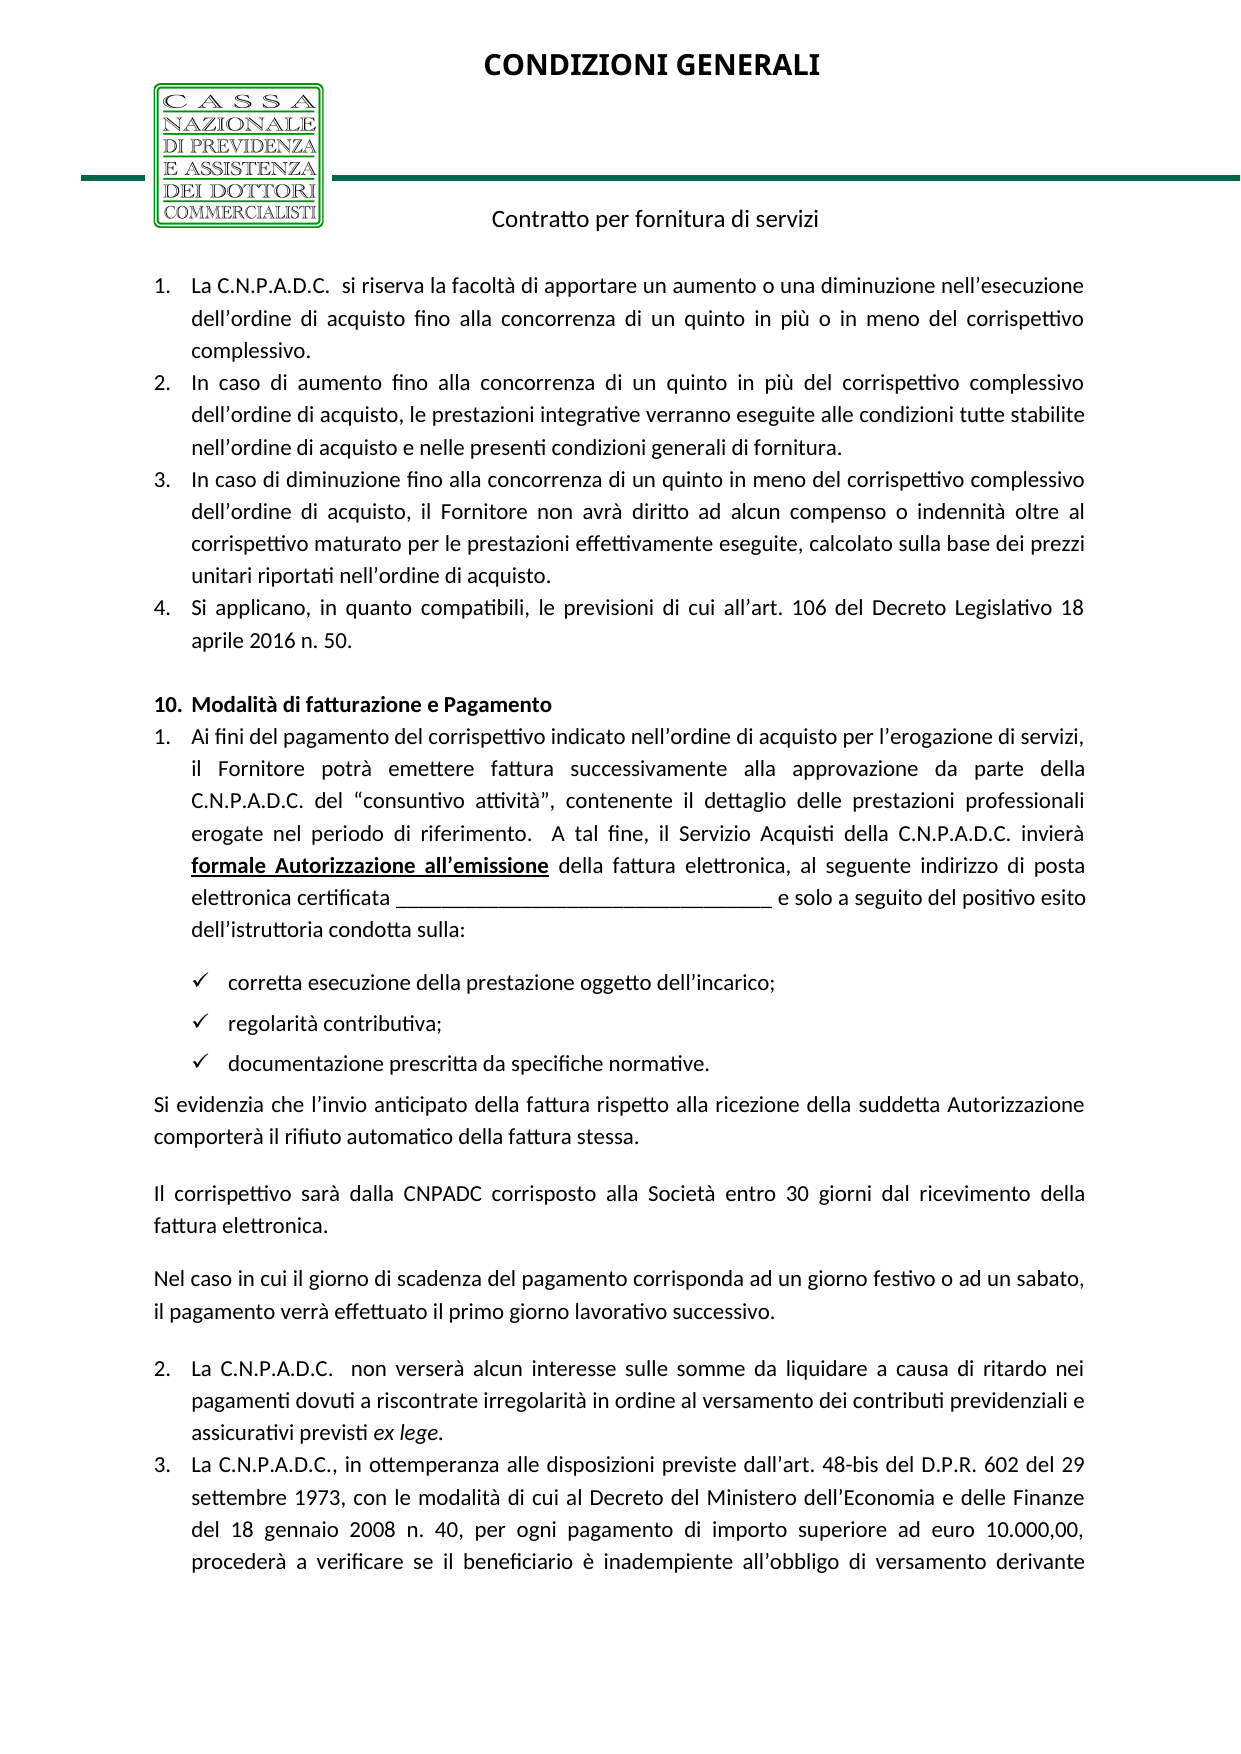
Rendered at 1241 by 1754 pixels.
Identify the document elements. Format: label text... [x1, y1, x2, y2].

text Il corrispettivo sarà dalla CNPADC corrisposto alla Società entro 30 giorni dal ricevimento della fattura elettronica. [153, 1179, 1087, 1239]
list La C.N.P.A.D.C. non verserà alcun interesse sulle somme da liquidare a causa di ritardo nei pagamenti dovuti a riscontrate irregolarità in ordine al versamento dei contributi previdenziali e assicurativi previsti ex lege. [153, 1354, 1087, 1446]
list regolarità contributiva; [191, 1009, 1087, 1037]
list La C.N.P.A.D.C. si riserva la facoltà di apportare un aumento o una diminuzione nell’esecuzione dell’ordine di acquisto fino alla concorrenza di un quinto in più o in meno del corrispettivo complessivo. [153, 272, 1087, 364]
list corretta esecuzione della prestazione oggetto dell’incarico; [191, 968, 1087, 996]
list Modalità di fatturazione e Pagamento [153, 690, 1087, 718]
list Si applicano, in quanto compatibili, le previsioni di cui all’art. 106 del Decreto Legislativo 18 aprile 2016 n. 50. [153, 593, 1087, 654]
list Ai fini del pagamento del corrispettivo indicato nell’ordine di acquisto per l’erogazione di servizi, il Fornitore potrà emettere fattura successivamente alla approvazione da parte della C.N.P.A.D.C. del “consuntivo attività”, contenente il dettaglio delle prestazioni professionali erogate nel periodo di riferimento. A tal fine, il Servizio Acquisti della C.N.P.A.D.C. invierà formale Autorizzazione all’emissione della fattura elettronica, al seguente indirizzo di posta elettronica certificata _________________________________ e solo a seguito del positivo esito dell’istruttoria condotta sulla: [153, 722, 1087, 943]
text Si evidenzia che l’invio anticipato della fattura rispetto alla ricezione della suddetta Autorizzazione comporterà il rifiuto automatico della fattura stessa. [153, 1090, 1087, 1150]
list documentazione prescritta da specifiche normative. [191, 1049, 1087, 1077]
picture [153, 83, 324, 228]
text Nel caso in cui il giorno di scadenza del pagamento corrisponda ad un giorno festivo o ad un sabato, il pagamento verrà effettuato il primo giorno lavorativo successivo. [153, 1264, 1087, 1325]
list In caso di diminuzione fino alla concorrenza di un quinto in meno del corrispettivo complessivo dell’ordine di acquisto, il Fornitore non avrà diritto ad alcun compenso o indennità oltre al corrispettivo maturato per le prestazioni effettivamente eseguite, calcolato sulla base dei prezzi unitari riportati nell’ordine di acquisto. [153, 465, 1087, 589]
list In caso di aumento fino alla concorrenza di un quinto in più del corrispettivo complessivo dell’ordine di acquisto, le prestazioni integrative verranno eseguite alle condizioni tutte stabilite nell’ordine di acquisto e nelle presenti condizioni generali di fornitura. [153, 368, 1087, 461]
